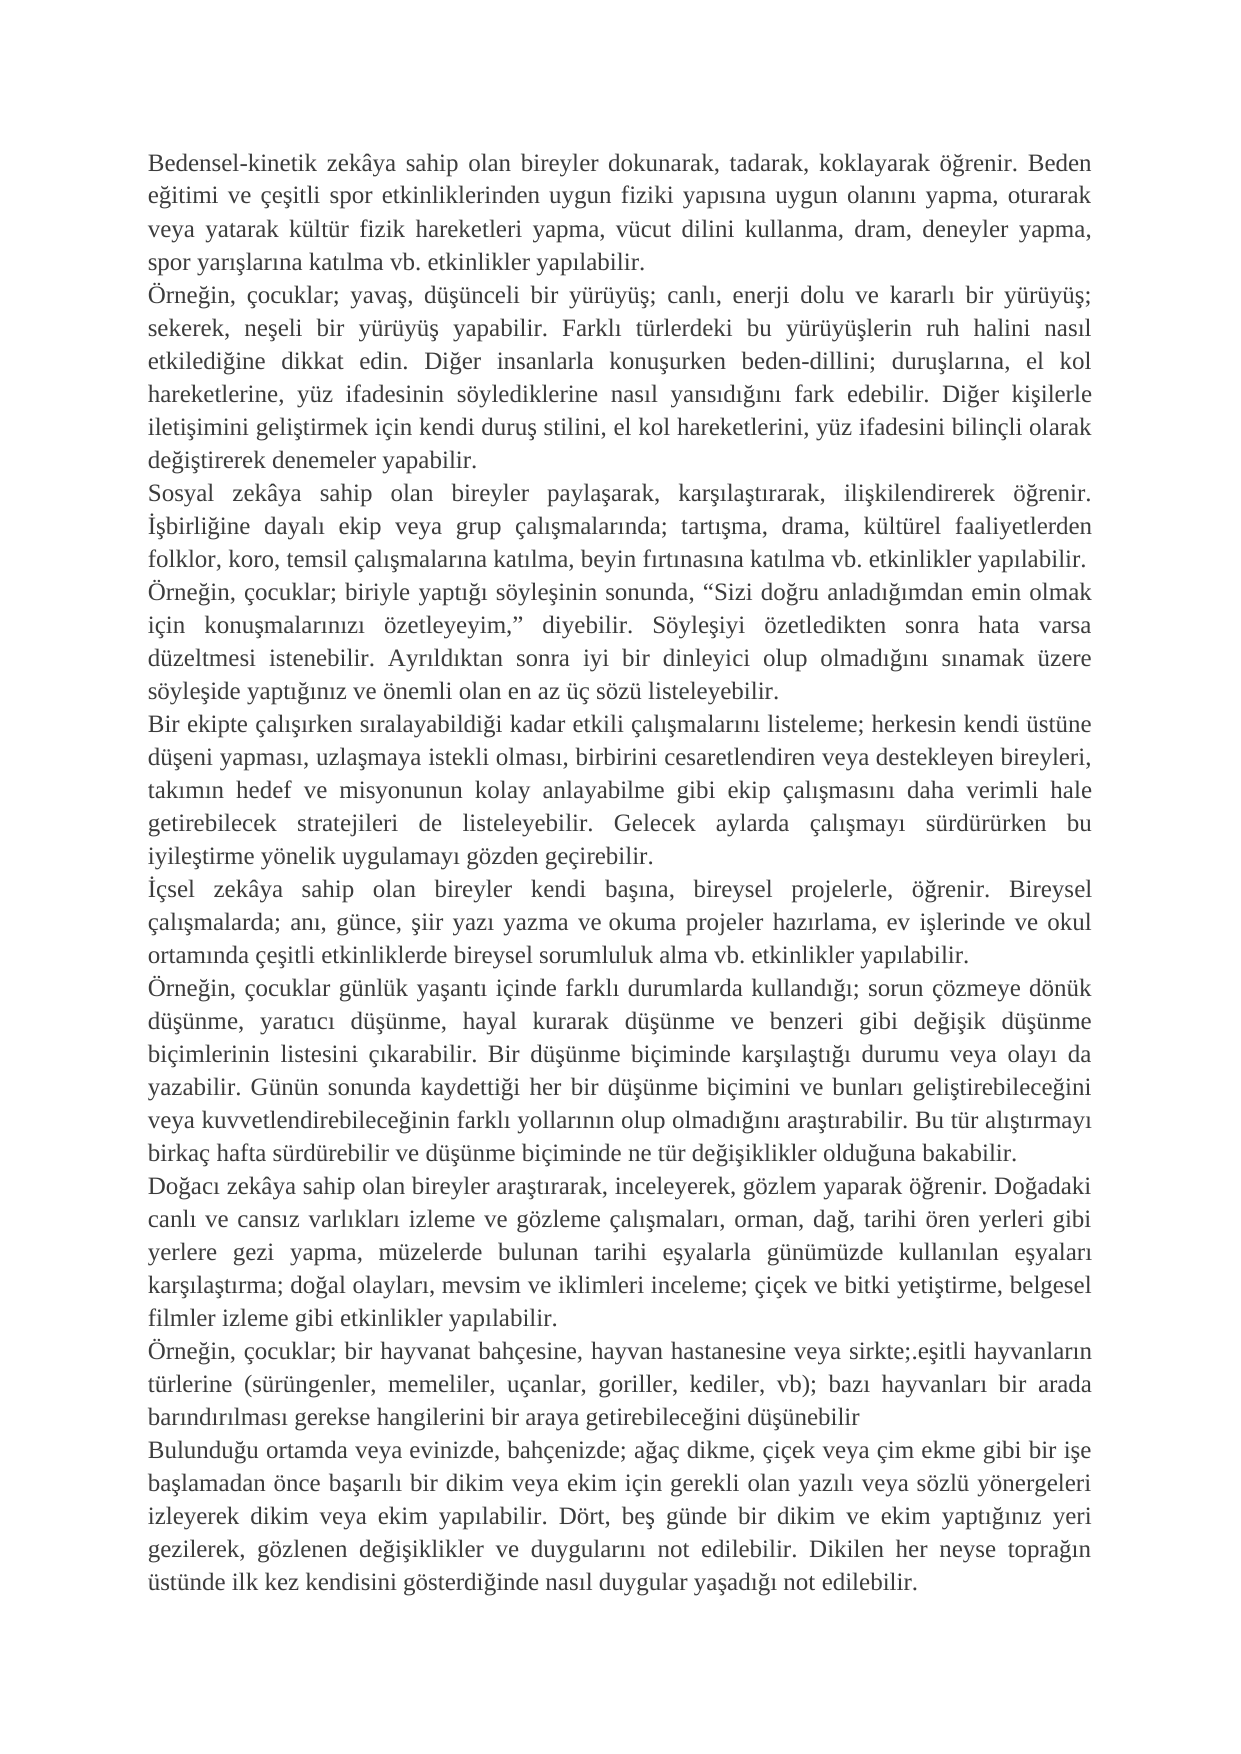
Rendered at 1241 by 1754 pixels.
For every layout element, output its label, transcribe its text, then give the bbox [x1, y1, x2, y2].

text İçsel zekâya sahip olan bireyler kendi başına, bireysel projelerle, öğrenir. Bireysel çalışmalarda; anı, günce, şiir yazı yazma ve okuma projeler hazırlama, ev işlerinde ve okul ortamında çeşitli etkinliklerde bireysel sorumluluk alma vb. etkinlikler yapılabilir. [148, 874, 1093, 969]
text Sosyal zekâya sahip olan bireyler paylaşarak, karşılaştırarak, ilişkilendirerek öğrenir. İşbirliğine dayalı ekip veya grup çalışmalarında; tartışma, drama, kültürel faaliyetlerden folklor, koro, temsil çalışmalarına katılma, beyin fırtınasına katılma vb. etkinlikler yapılabilir. [148, 478, 1093, 573]
text Örneğin, çocuklar; bir hayvanat bahçesine, hayvan hastanesine veya sirkte;.eşitli hayvanların türlerine (sürüngenler, memeliler, uçanlar, goriller, kediler, vb); bazı hayvanları bir arada barındırılması gerekse hangilerini bir araya getirebileceğini düşünebilir [148, 1336, 1093, 1431]
text Bulunduğu ortamda veya evinizde, bahçenizde; ağaç dikme, çiçek veya çim ekme gibi bir işe başlamadan önce başarılı bir dikim veya ekim için gerekli olan yazılı veya sözlü yönergeleri izleyerek dikim veya ekim yapılabilir. Dört, beş günde bir dikim ve ekim yaptığınız yeri gezilerek, gözlenen değişiklikler ve duygularını not edilebilir. Dikilen her neyse toprağın üstünde ilk kez kendisini gösterdiğinde nasıl duygular yaşadığı not edilebilir. [148, 1435, 1093, 1596]
text Bir ekipte çalışırken sıralayabildiği kadar etkili çalışmalarını listeleme; herkesin kendi üstüne düşeni yapması, uzlaşmaya istekli olması, birbirini cesaretlendiren veya destekleyen bireyleri, takımın hedef ve misyonunun kolay anlayabilme gibi ekip çalışmasını daha verimli hale getirebilecek stratejileri de listeleyebilir. Gelecek aylarda çalışmayı sürdürürken bu iyileştirme yönelik uygulamayı gözden geçirebilir. [148, 709, 1093, 870]
text Bedensel-kinetik zekâya sahip olan bireyler dokunarak, tadarak, koklayarak öğrenir. Beden eğitimi ve çeşitli spor etkinliklerinden uygun fiziki yapısına uygun olanını yapma, oturarak veya yatarak kültür fizik hareketleri yapma, vücut dilini kullanma, dram, deneyler yapma, spor yarışlarına katılma vb. etkinlikler yapılabilir. [148, 148, 1093, 275]
text Örneğin, çocuklar; biriyle yaptığı söyleşinin sonunda, “Sizi doğru anladığımdan emin olmak için konuşmalarınızı özetleyeyim,” diyebilir. Söyleşiyi özetledikten sonra hata varsa düzeltmesi istenebilir. Ayrıldıktan sonra iyi bir dinleyici olup olmadığını sınamak üzere söyleşide yaptığınız ve önemli olan en az üç sözü listeleyebilir. [148, 577, 1093, 705]
text Doğacı zekâya sahip olan bireyler araştırarak, inceleyerek, gözlem yaparak öğrenir. Doğadaki canlı ve cansız varlıkları izleme ve gözleme çalışmaları, orman, dağ, tarihi ören yerleri gibi yerlere gezi yapma, müzelerde bulunan tarihi eşyalarla günümüzde kullanılan eşyaları karşılaştırma; doğal olayları, mevsim ve iklimleri inceleme; çiçek ve bitki yetiştirme, belgesel filmler izleme gibi etkinlikler yapılabilir. [148, 1171, 1093, 1332]
text Örneğin, çocuklar; yavaş, düşünceli bir yürüyüş; canlı, enerji dolu ve kararlı bir yürüyüş; sekerek, neşeli bir yürüyüş yapabilir. Farklı türlerdeki bu yürüyüşlerin ruh halini nasıl etkilediğine dikkat edin. Diğer insanlarla konuşurken beden-dillini; duruşlarına, el kol hareketlerine, yüz ifadesinin söylediklerine nasıl yansıdığını fark edebilir. Diğer kişilerle iletişimini geliştirmek için kendi duruş stilini, el kol hareketlerini, yüz ifadesini bilinçli olarak değiştirerek denemeler yapabilir. [148, 280, 1093, 473]
text Örneğin, çocuklar günlük yaşantı içinde farklı durumlarda kullandığı; sorun çözmeye dönük düşünme, yaratıcı düşünme, hayal kurarak düşünme ve benzeri gibi değişik düşünme biçimlerinin listesini çıkarabilir. Bir düşünme biçiminde karşılaştığı durumu veya olayı da yazabilir. Günün sonunda kaydettiği her bir düşünme biçimini ve bunları geliştirebileceğini veya kuvvetlendirebileceğinin farklı yollarının olup olmadığını araştırabilir. Bu tür alıştırmayı birkaç hafta sürdürebilir ve düşünme biçiminde ne tür değişiklikler olduğuna bakabilir. [148, 973, 1093, 1167]
